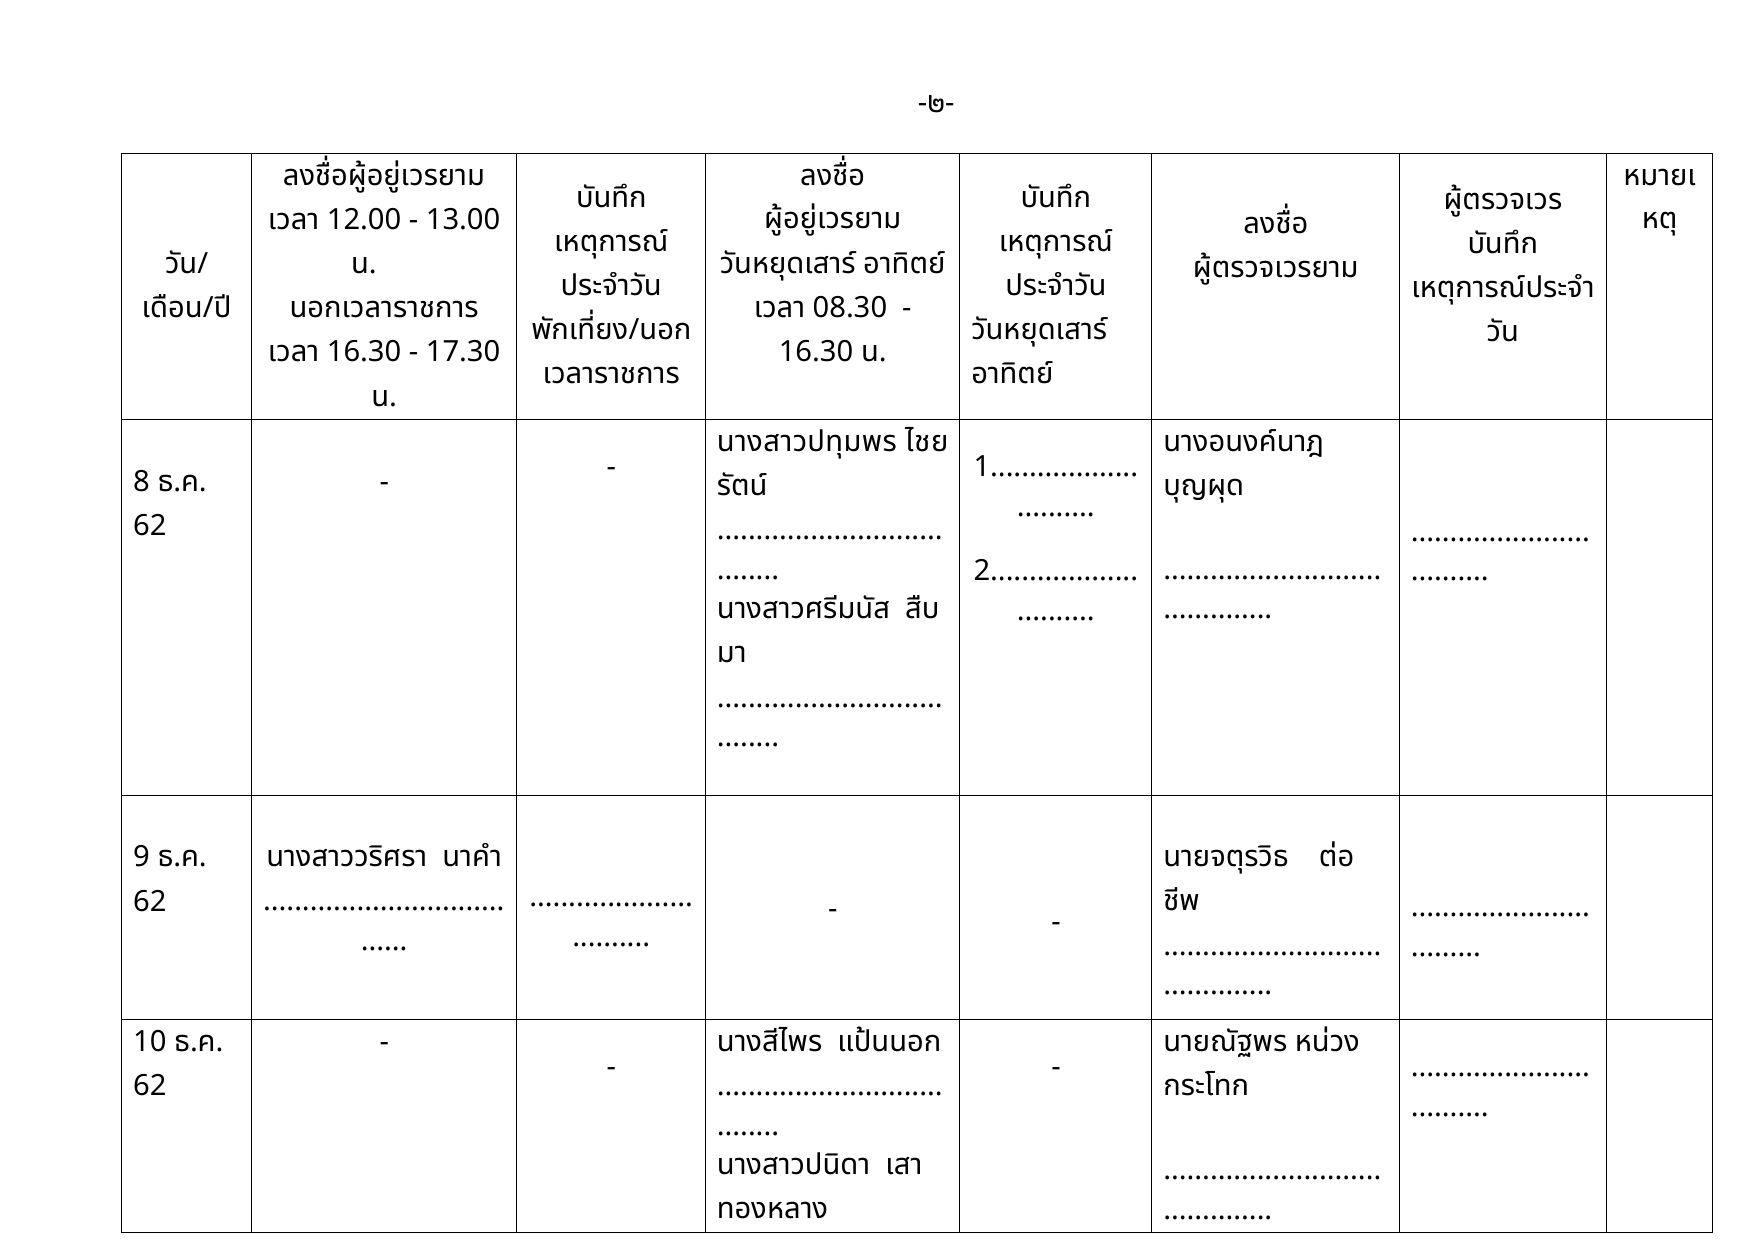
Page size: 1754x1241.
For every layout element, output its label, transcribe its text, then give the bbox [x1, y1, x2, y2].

table_cell [1607, 420, 1712, 795]
table_cell 9 ธ.ค. 62 [122, 796, 251, 1019]
table_cell นางสาววริศรา นาคำ ..................................... [252, 796, 516, 1019]
table_cell ................................. [1400, 420, 1606, 795]
table_cell นางอนงค์นาฎ บุญผุด .......................................... [1152, 420, 1399, 795]
table_cell 1............................. 2............................. [960, 420, 1151, 795]
table_cell 10 ธ.ค. 62 [122, 1020, 251, 1232]
table_cell นางสาวปทุมพร ไชยรัตน์ ..................................... นางสาวศรีมนัส สืบมา ..................................... [706, 420, 959, 795]
table_header บันทึกเหตุการณ์ประจำวัน พักเที่ยง/นอกเวลาราชการ [517, 154, 705, 419]
table_cell - [960, 796, 1151, 1019]
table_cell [706, 1020, 959, 1232]
table_cell [1607, 796, 1712, 1019]
table_cell - [517, 1020, 705, 1232]
table_header ลงชื่อ ผู้ตรวจเวรยาม [1152, 154, 1399, 419]
table_cell ................................ [1400, 796, 1606, 1019]
table_cell นายจตุรวิธ ต่อชีพ .......................................... [1152, 796, 1399, 1019]
table_cell 8 ธ.ค. 62 [122, 420, 251, 795]
table_header ลงชื่อผู้อยู่เวรยาม เวลา 12.00 - 13.00 น. นอกเวลาราชการ เวลา 16.30 - 17.30 น. [252, 154, 516, 419]
table_cell - [252, 420, 516, 795]
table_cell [1400, 1020, 1606, 1232]
table_cell [1607, 1020, 1712, 1232]
table_cell ............................... [517, 796, 705, 1019]
text -๒- [133, 81, 1739, 126]
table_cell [1152, 1020, 1399, 1232]
table_header ลงชื่อ ผู้อยู่เวรยาม วันหยุดเสาร์ อาทิตย์ เวลา 08.30 -16.30 น. [706, 154, 959, 419]
table_header วัน/เดือน/ปี [122, 154, 251, 419]
table_cell - [517, 420, 705, 795]
table_header ผู้ตรวจเวร บันทึกเหตุการณ์ประจำวัน [1400, 154, 1606, 419]
table_header หมายเหตุ [1607, 154, 1712, 419]
table_cell - [252, 1020, 516, 1232]
table_cell - [960, 1020, 1151, 1232]
table_header บันทึกเหตุการณ์ประจำวัน วันหยุดเสาร์ อาทิตย์ [960, 154, 1151, 419]
table_cell - [706, 796, 959, 1019]
